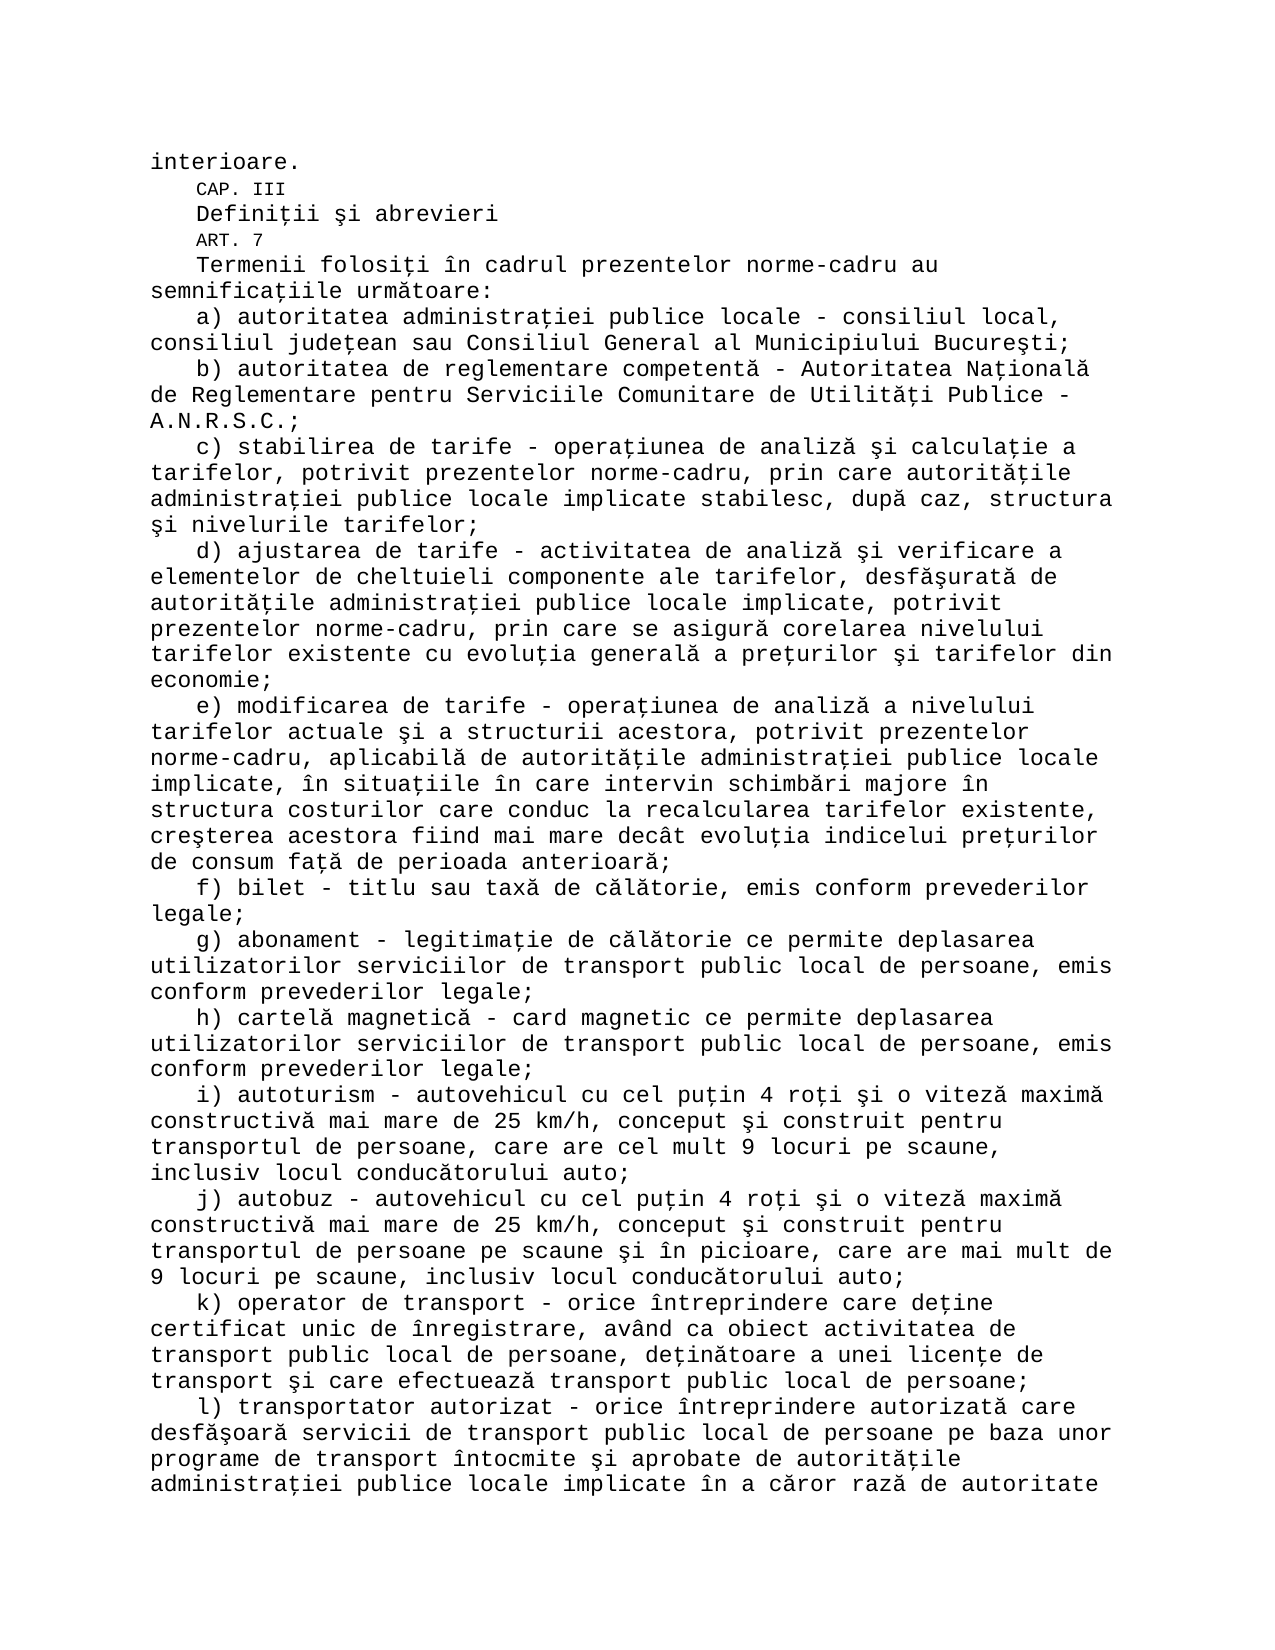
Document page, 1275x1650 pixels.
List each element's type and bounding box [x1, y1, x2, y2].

text [150, 150, 1125, 1499]
